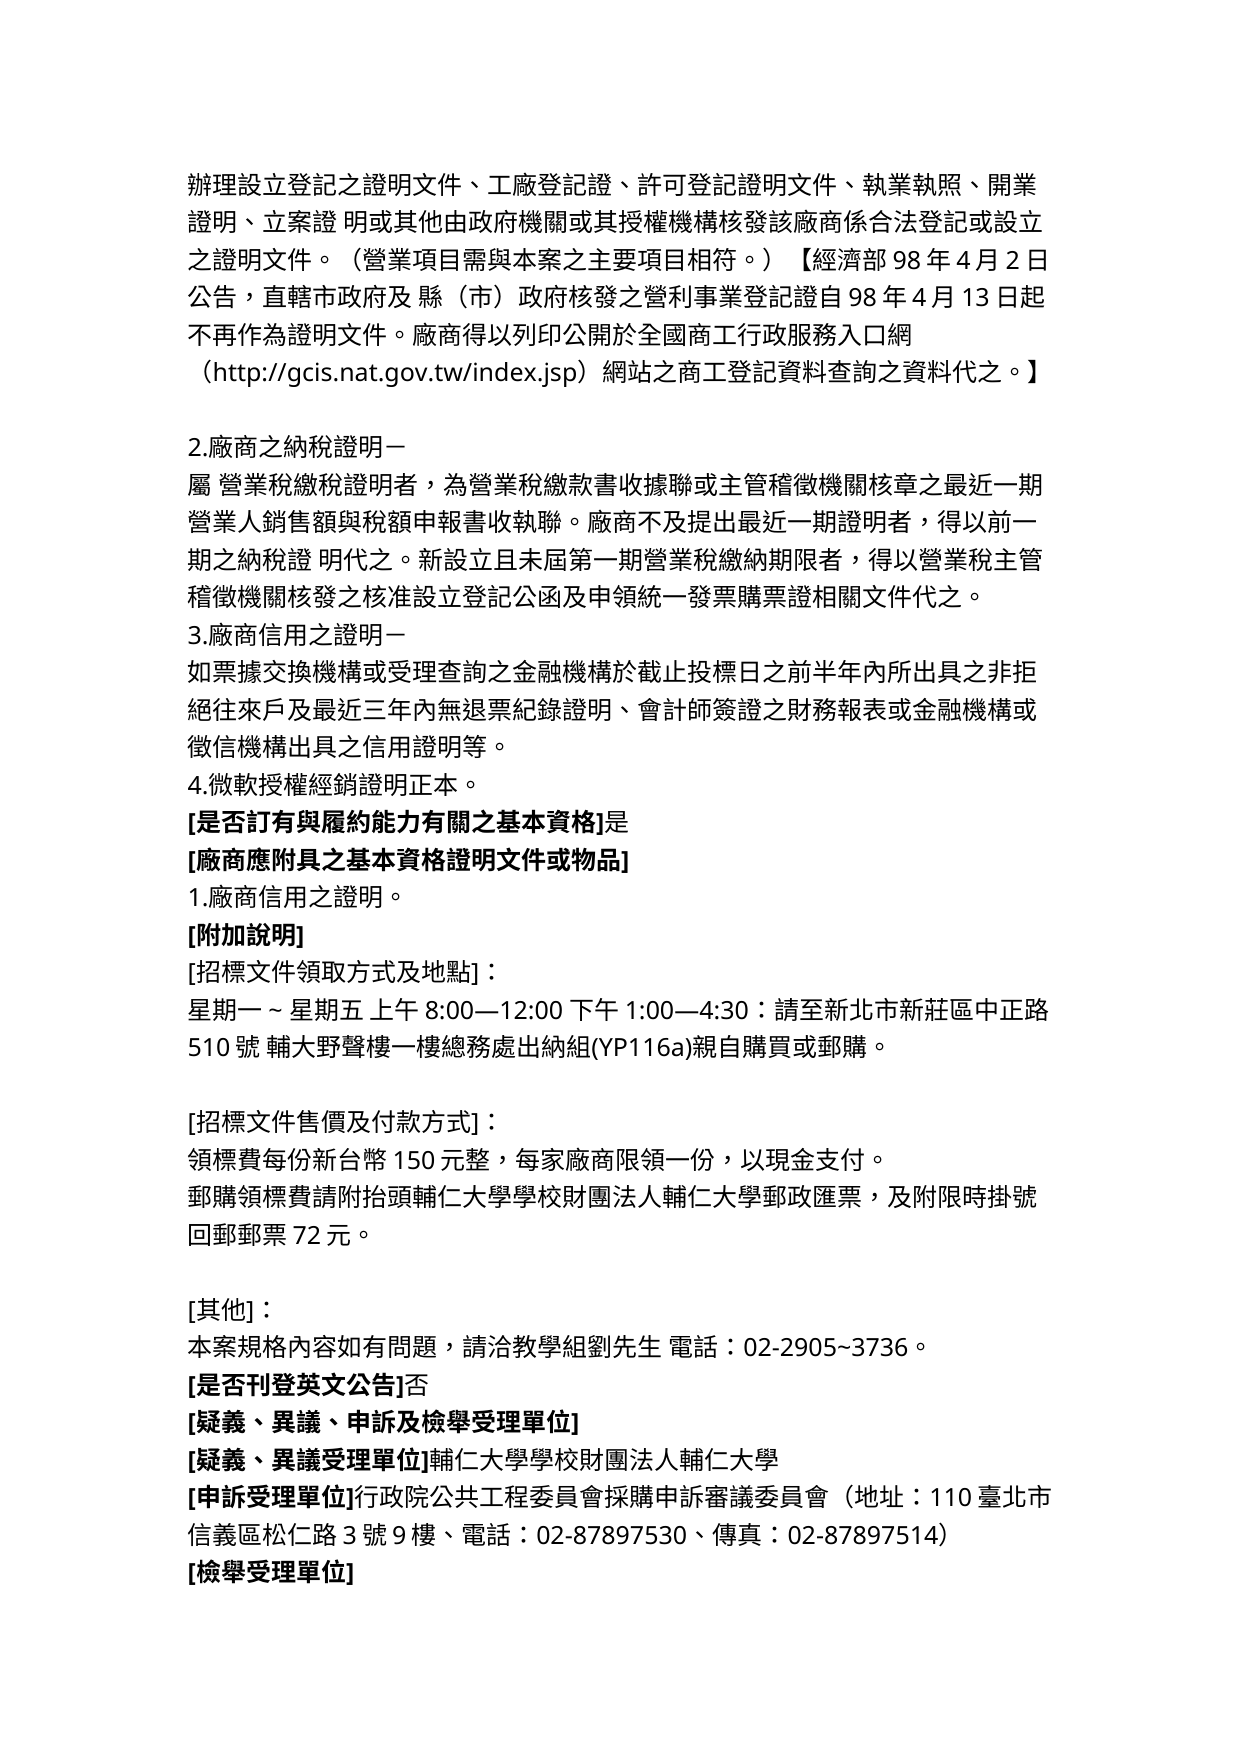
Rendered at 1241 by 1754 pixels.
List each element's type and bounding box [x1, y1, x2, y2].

text [187, 164, 1053, 1589]
